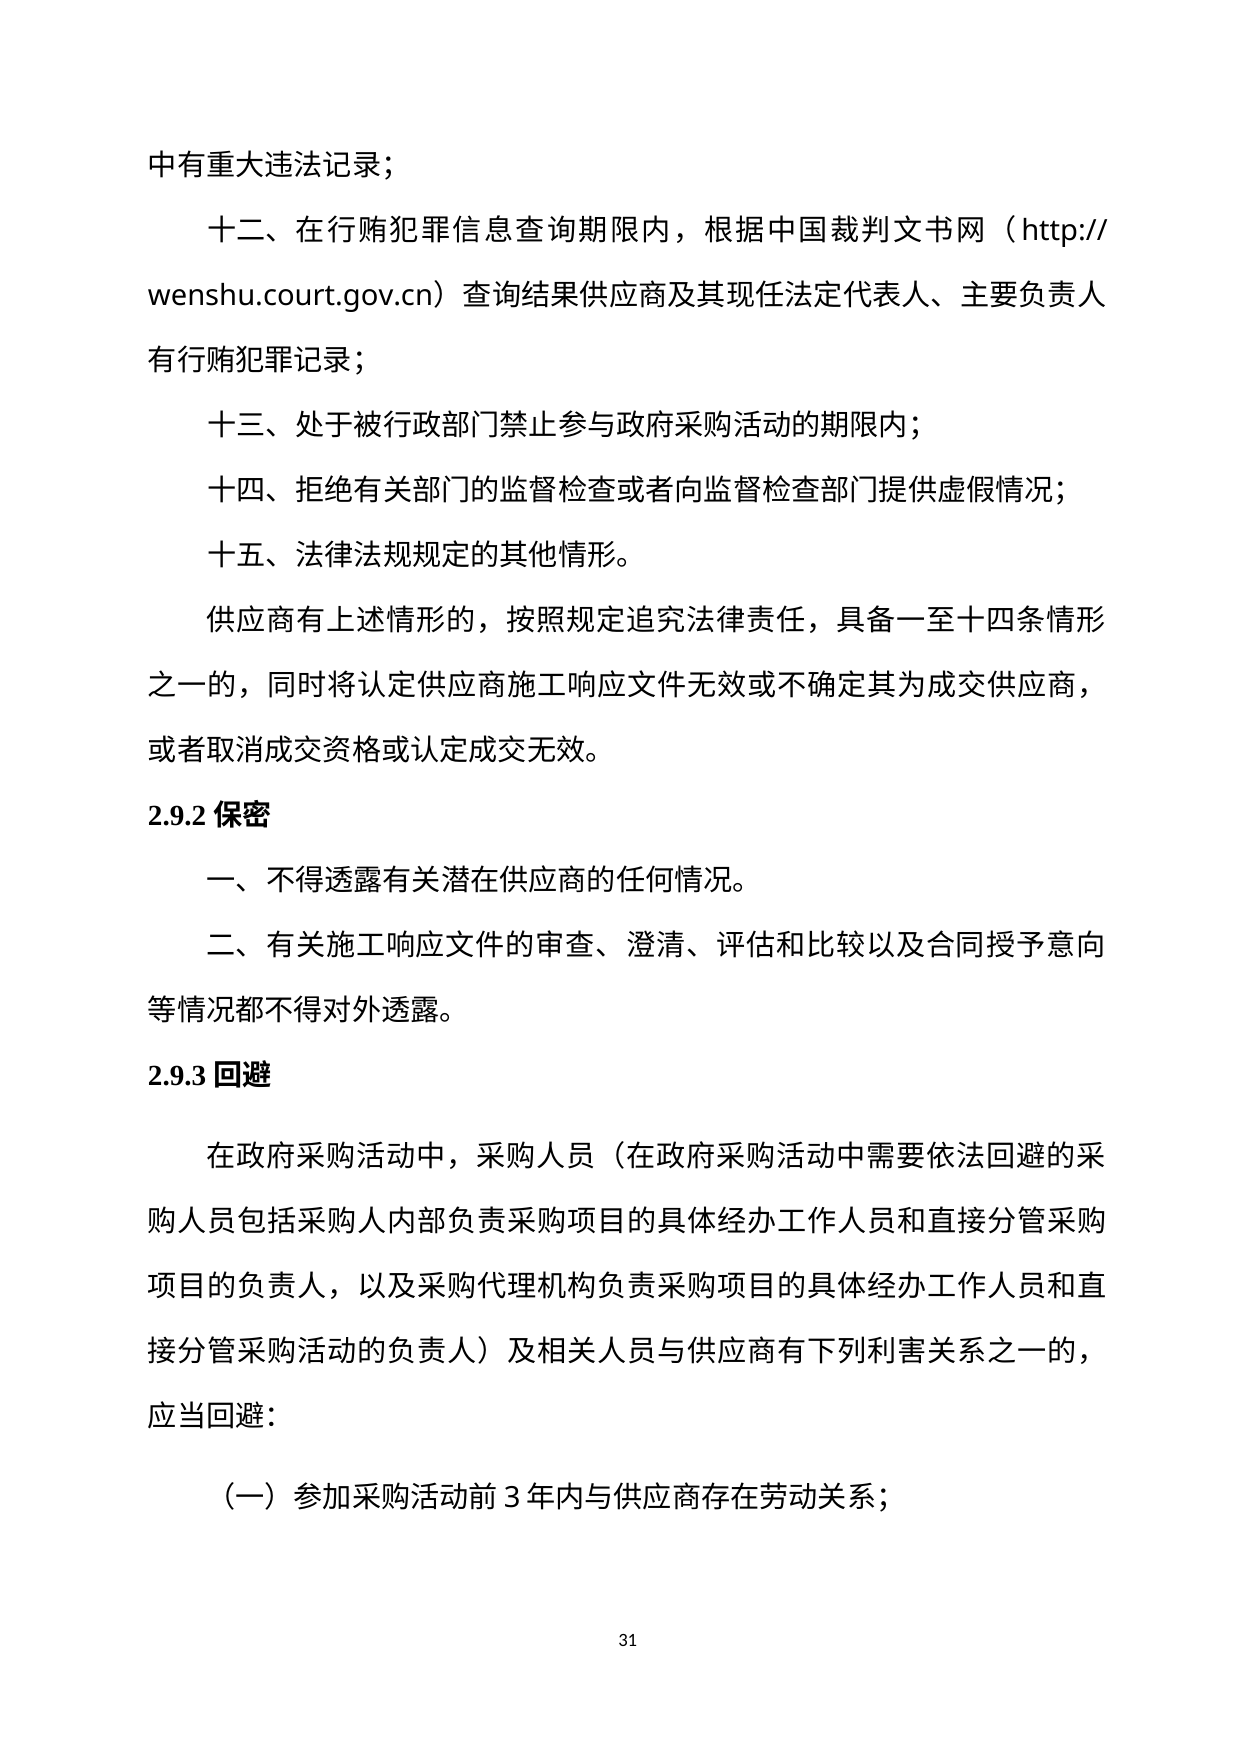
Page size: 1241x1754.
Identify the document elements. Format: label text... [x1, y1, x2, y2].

subtitle 回避 [148, 1040, 1107, 1105]
list 有关施工响应文件的审查、澄清、评估和比较以及合同授予意向等情况都不得对外透露。 [148, 910, 1107, 1040]
text 供应商有上述情形的，按照规定追究法律责任，具备一至十四条情形之一的，同时将认定供应商施工响应文件无效或不确定其为成交供应商，或者取消成交资格或认定成交无效。 [148, 585, 1107, 780]
list 在行贿犯罪信息查询期限内，根据中国裁判文书网（http://wenshu.court.gov.cn）查询结果供应商及其现任法定代表人、主要负责人有行贿犯罪记录； [148, 195, 1107, 390]
list 处于被行政部门禁止参与政府采购活动的期限内； [148, 390, 1107, 455]
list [148, 130, 1107, 195]
text 在政府采购活动中，采购人员（在政府采购活动中需要依法回避的采购人员包括采购人内部负责采购项目的具体经办工作人员和直接分管采购项目的负责人，以及采购代理机构负责采购项目的具体经办工作人员和直接分管采购活动的负责人）及相关人员与供应商有下列利害关系之一的，应当回避： [148, 1121, 1107, 1446]
text （一）参加采购活动前3年内与供应商存在劳动关系； [148, 1462, 1107, 1527]
list 拒绝有关部门的监督检查或者向监督检查部门提供虚假情况； [148, 455, 1107, 520]
subtitle 保密 [148, 780, 1107, 845]
list 不得透露有关潜在供应商的任何情况。 [148, 845, 1107, 910]
list 法律法规规定的其他情形。 [148, 520, 1107, 585]
